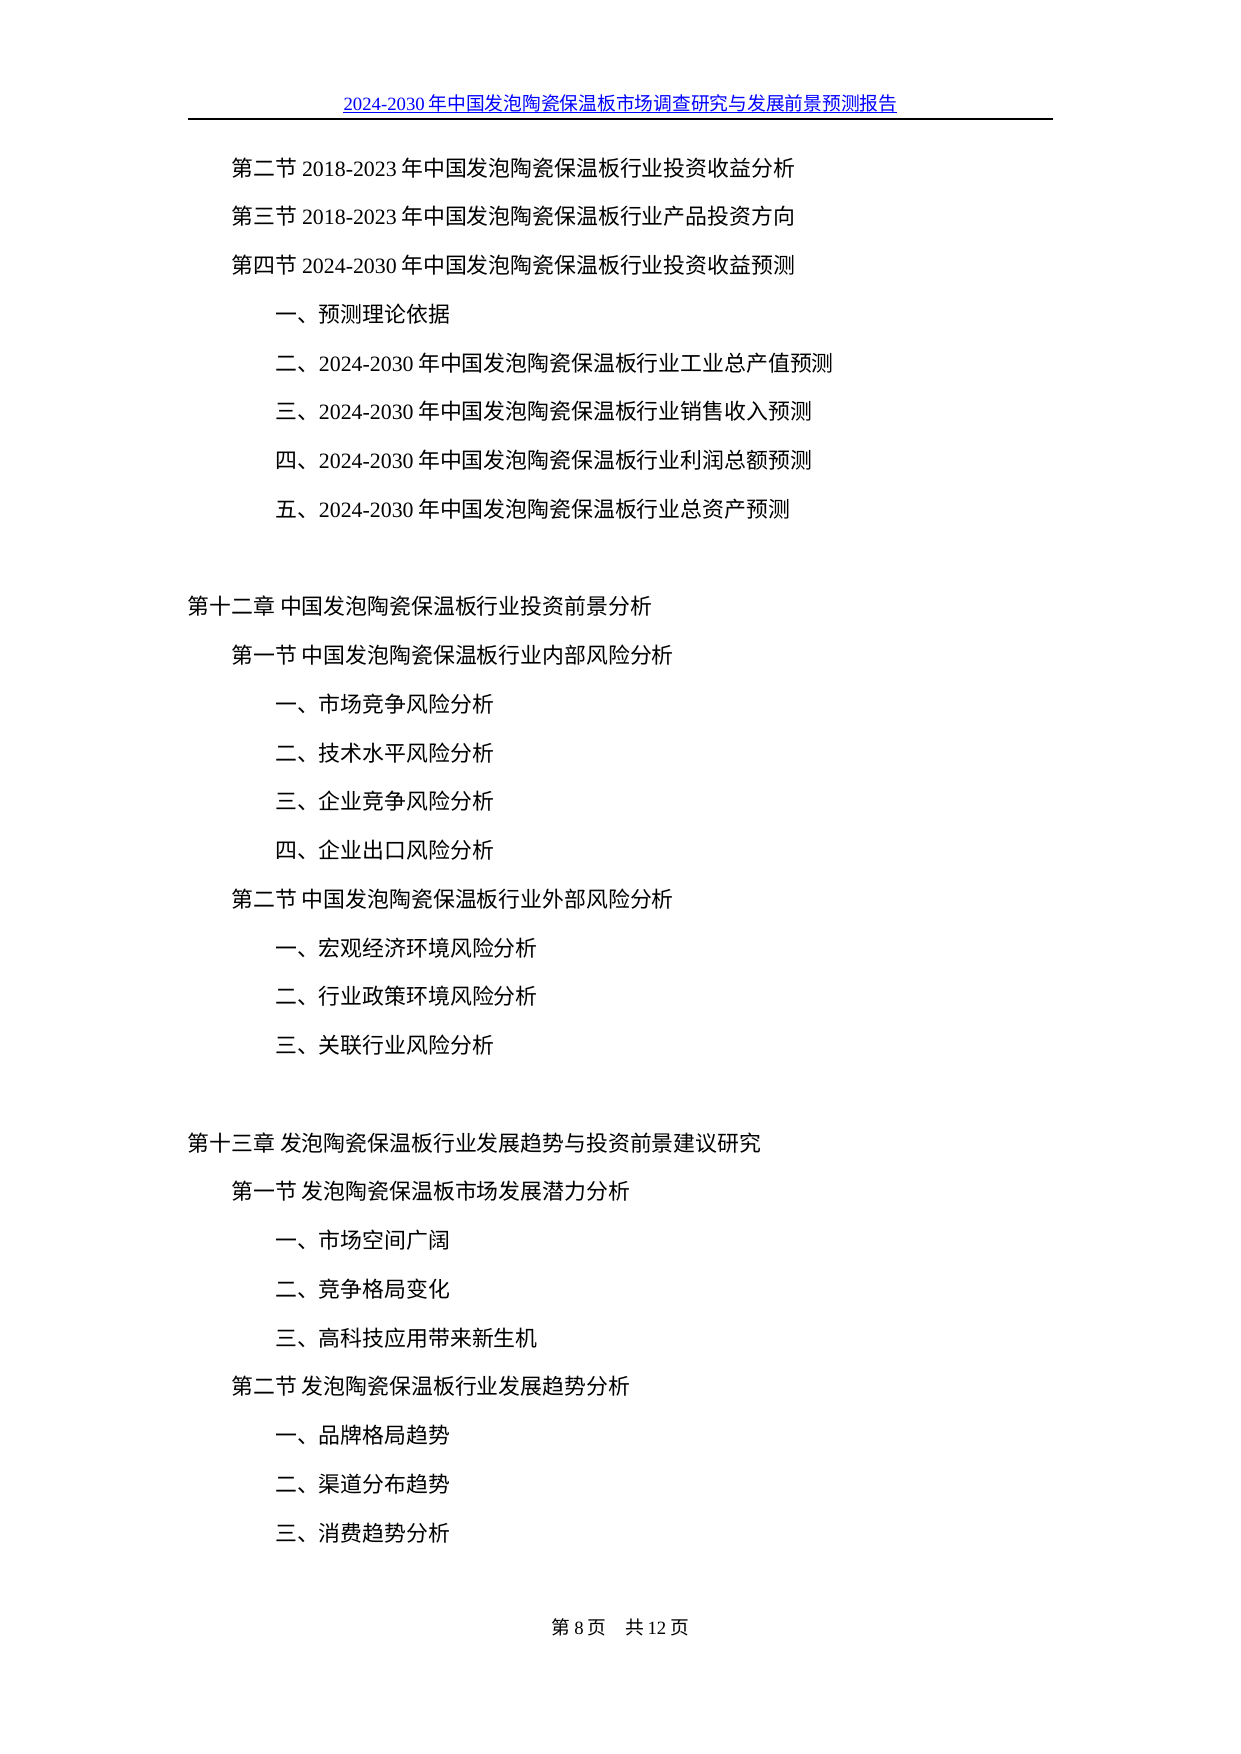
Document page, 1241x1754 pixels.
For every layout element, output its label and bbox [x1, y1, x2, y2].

text [187, 150, 1053, 1548]
